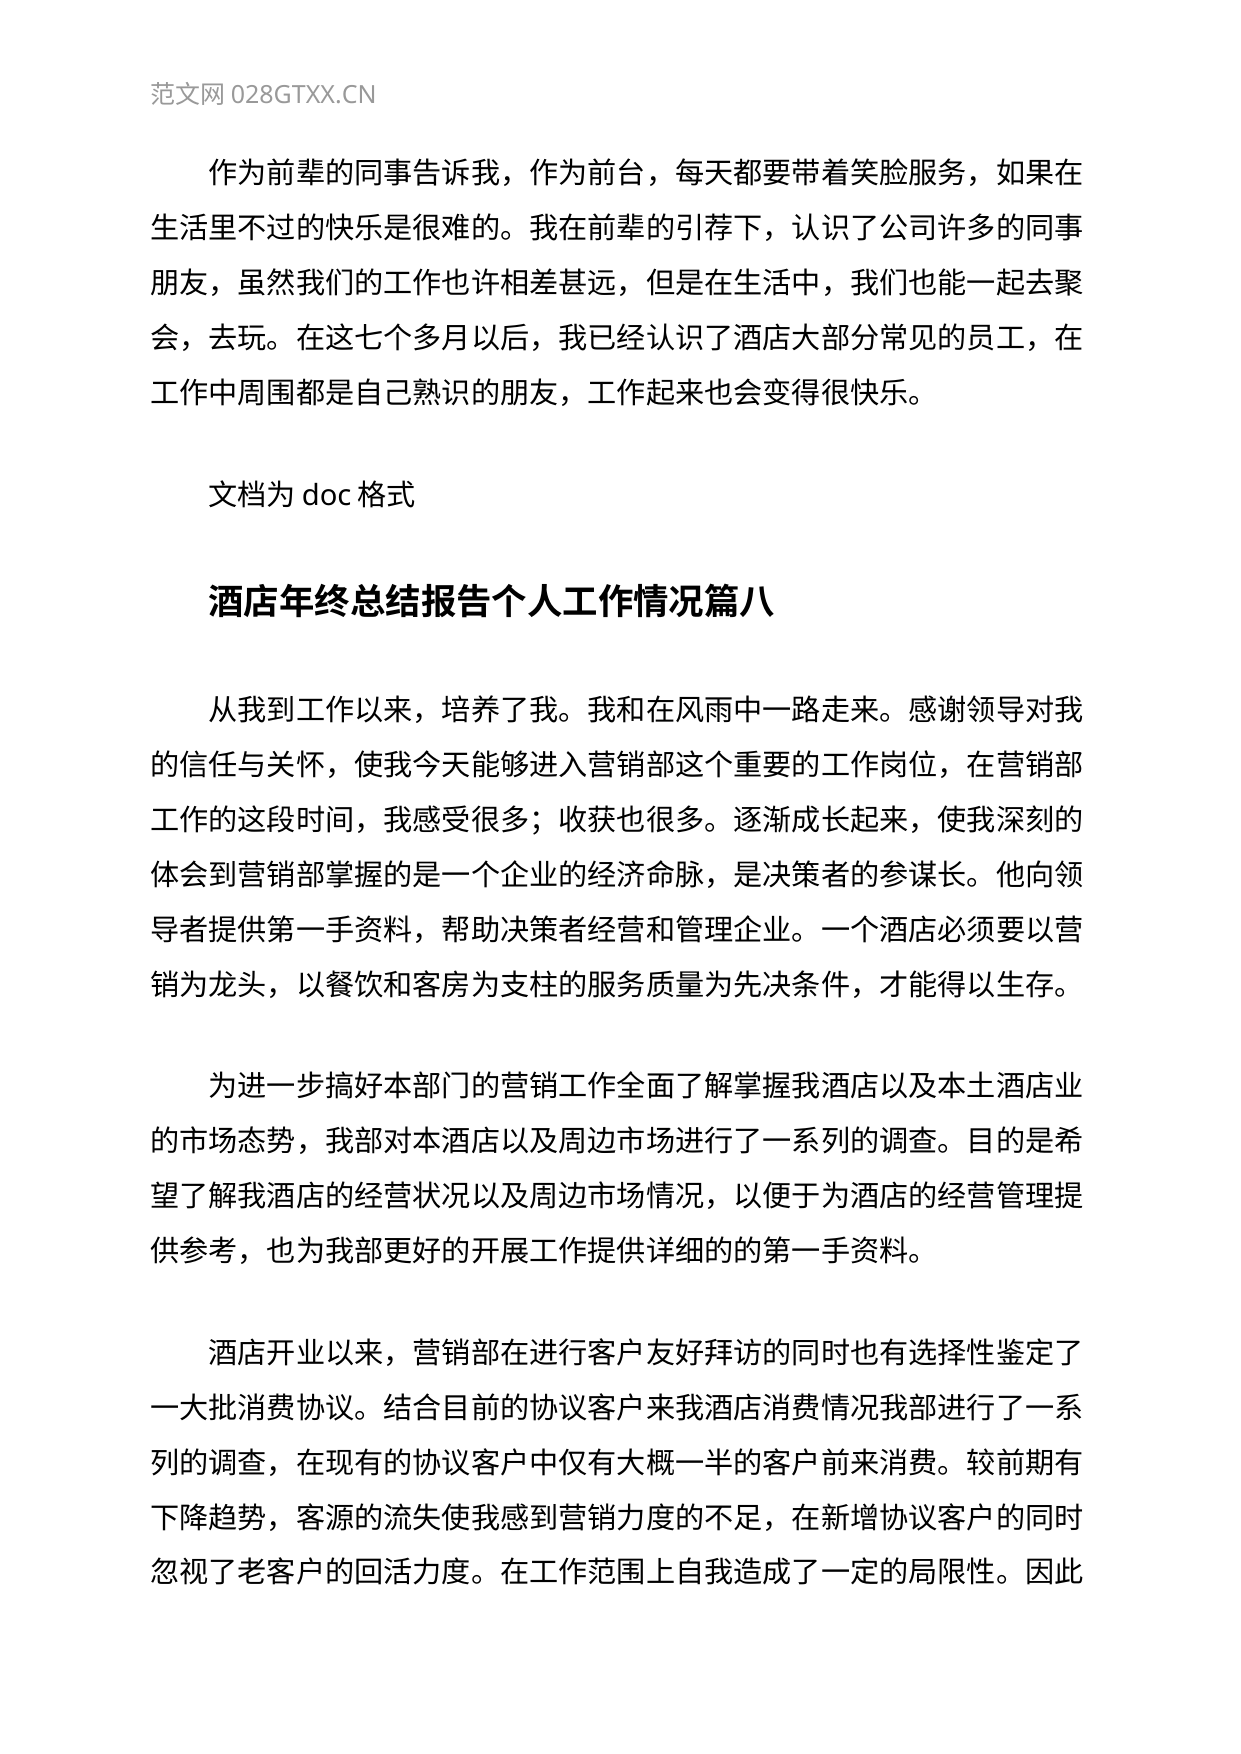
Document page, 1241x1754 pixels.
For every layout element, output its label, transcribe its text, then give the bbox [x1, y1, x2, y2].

text 酒店年终总结报告个人工作情况篇八 [150, 573, 1090, 624]
text 作为前辈的同事告诉我，作为前台，每天都要带着笑脸服务，如果在生活里不过的快乐是很难的。我在前辈的引荐下，认识了公司许多的同事朋友，虽然我们的工作也许相差甚远，但是在生活中，我们也能一起去聚会，去玩。在这七个多月以后，我已经认识了酒店大部分常见的员工，在工作中周围都是自己熟识的朋友，工作起来也会变得很快乐。 [150, 150, 1090, 412]
text 为进一步搞好本部门的营销工作全面了解掌握我酒店以及本土酒店业的市场态势，我部对本酒店以及周边市场进行了一系列的调查。目的是希望了解我酒店的经营状况以及周边市场情况，以便于为酒店的经营管理提供参考，也为我部更好的开展工作提供详细的的第一手资料。 [150, 1063, 1090, 1270]
text 文档为doc格式 [150, 471, 1090, 514]
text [150, 1329, 1090, 1591]
text 从我到工作以来，培养了我。我和在风雨中一路走来。感谢领导对我的信任与关怀，使我今天能够进入营销部这个重要的工作岗位，在营销部工作的这段时间，我感受很多；收获也很多。逐渐成长起来，使我深刻的体会到营销部掌握的是一个企业的经济命脉，是决策者的参谋长。他向领导者提供第一手资料，帮助决策者经营和管理企业。一个酒店必须要以营销为龙头，以餐饮和客房为支柱的服务质量为先决条件，才能得以生存。 [150, 687, 1090, 1003]
